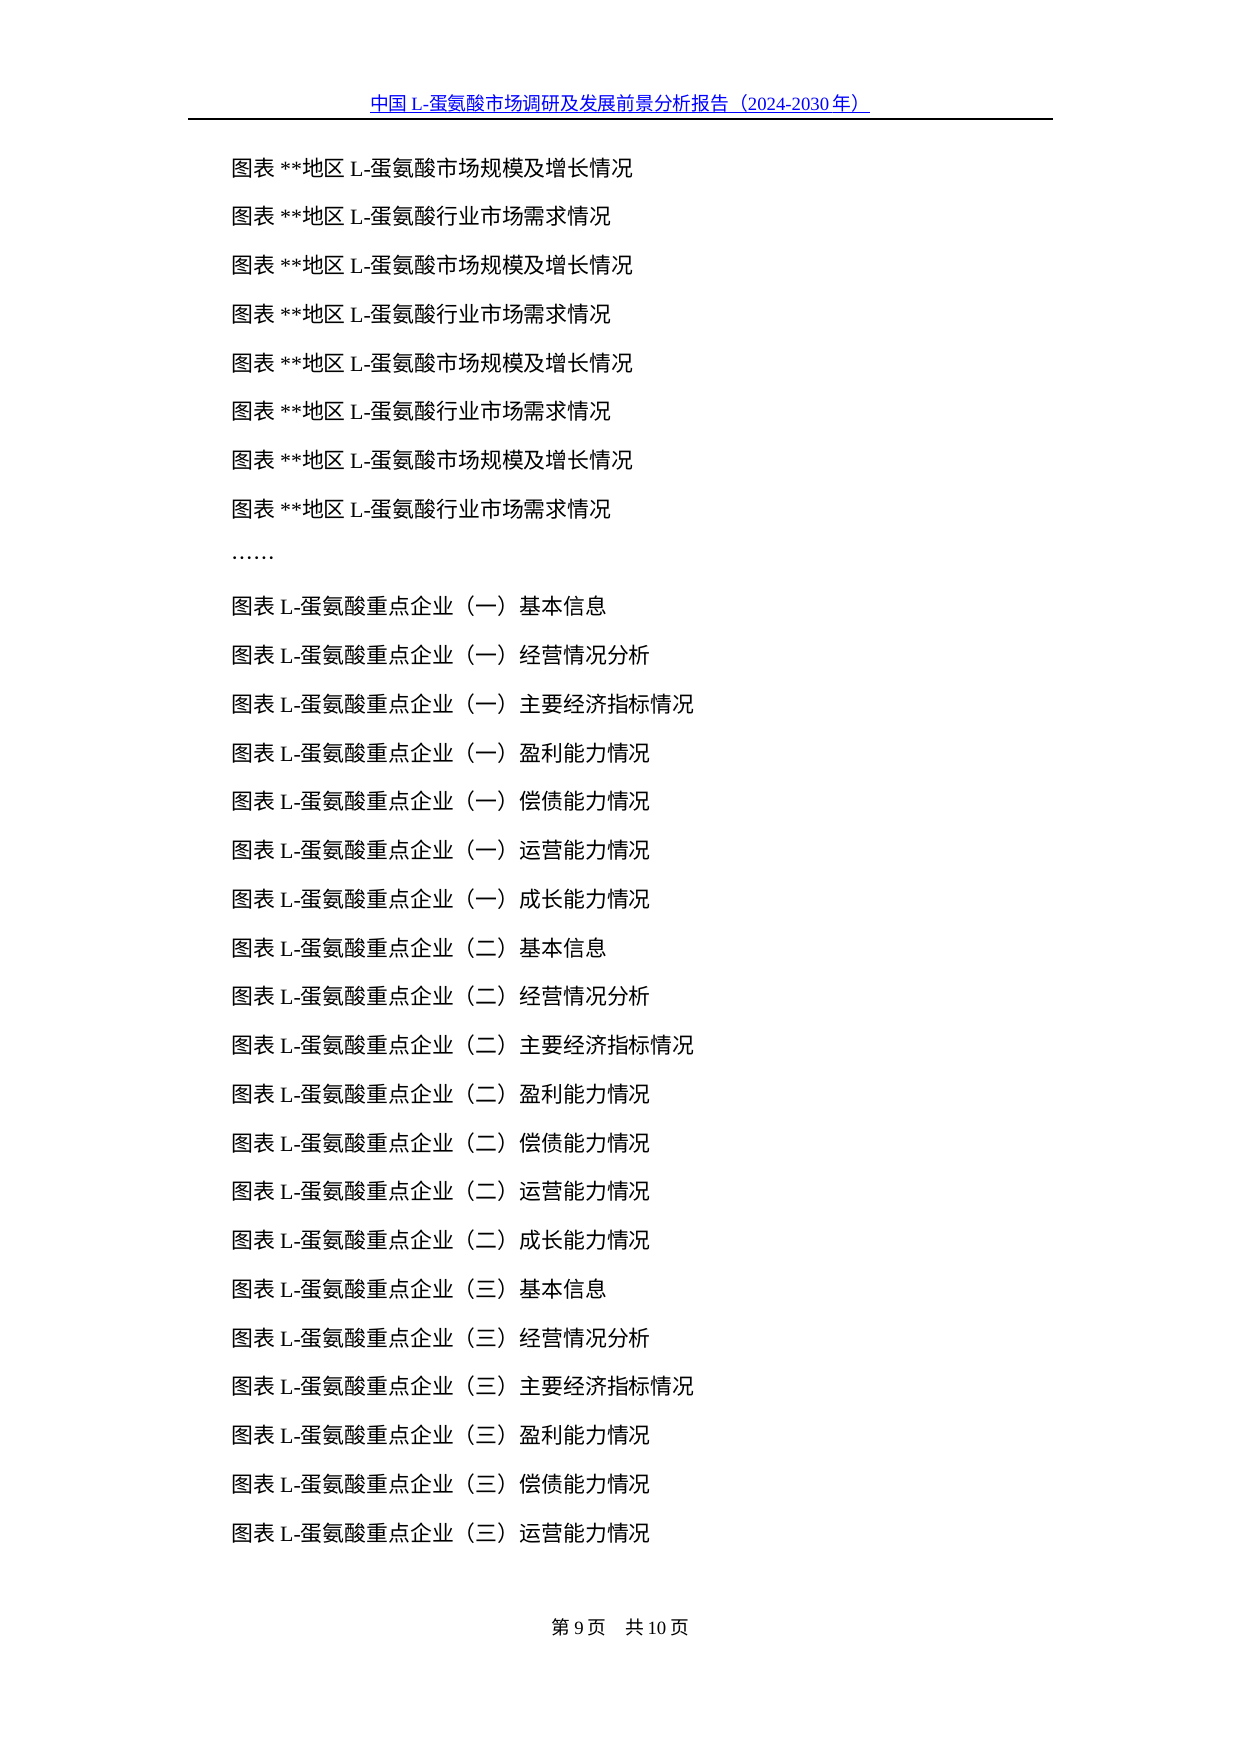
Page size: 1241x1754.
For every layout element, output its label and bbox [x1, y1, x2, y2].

text [187, 150, 1053, 1548]
